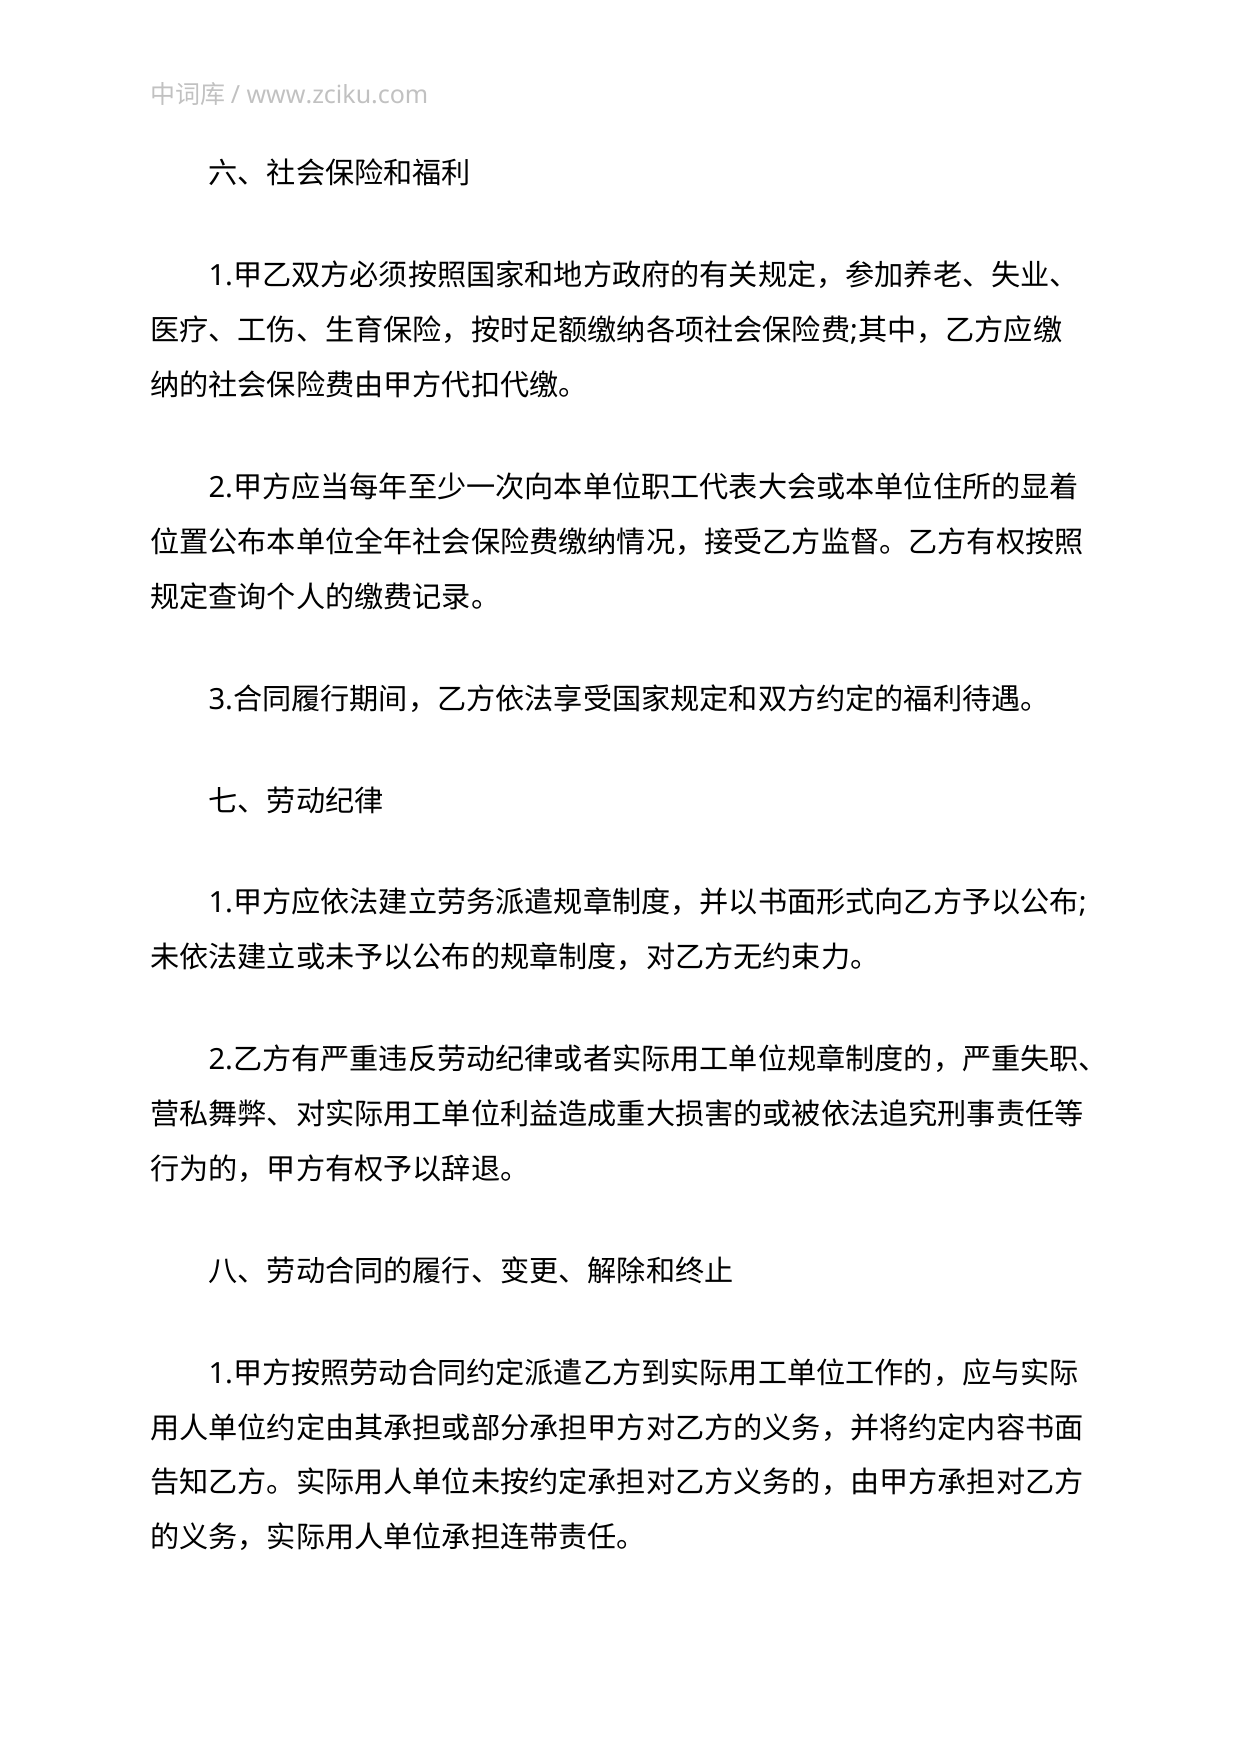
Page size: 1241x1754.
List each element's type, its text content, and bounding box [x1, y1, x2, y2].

text 2.乙方有严重违反劳动纪律或者实际用工单位规章制度的，严重失职、营私舞弊、对实际用工单位利益造成重大损害的或被依法追究刑事责任等行为的，甲方有权予以辞退。 [150, 1036, 1090, 1188]
text 2.甲方应当每年至少一次向本单位职工代表大会或本单位住所的显着位置公布本单位全年社会保险费缴纳情况，接受乙方监督。乙方有权按照规定查询个人的缴费记录。 [150, 463, 1090, 616]
text 八、劳动合同的履行、变更、解除和终止 [150, 1247, 1090, 1290]
text 1.甲乙双方必须按照国家和地方政府的有关规定，参加养老、失业、医疗、工伤、生育保险，按时足额缴纳各项社会保险费;其中，乙方应缴纳的社会保险费由甲方代扣代缴。 [150, 252, 1090, 404]
text 1.甲方按照劳动合同约定派遣乙方到实际用工单位工作的，应与实际用人单位约定由其承担或部分承担甲方对乙方的义务，并将约定内容书面告知乙方。实际用人单位未按约定承担对乙方义务的，由甲方承担对乙方的义务，实际用人单位承担连带责任。 [150, 1349, 1090, 1556]
text 七、劳动纪律 [150, 777, 1090, 819]
text 六、社会保险和福利 [150, 150, 1090, 192]
text 3.合同履行期间，乙方依法享受国家规定和双方约定的福利待遇。 [150, 675, 1090, 718]
text 1.甲方应依法建立劳务派遣规章制度，并以书面形式向乙方予以公布;未依法建立或未予以公布的规章制度，对乙方无约束力。 [150, 879, 1090, 976]
